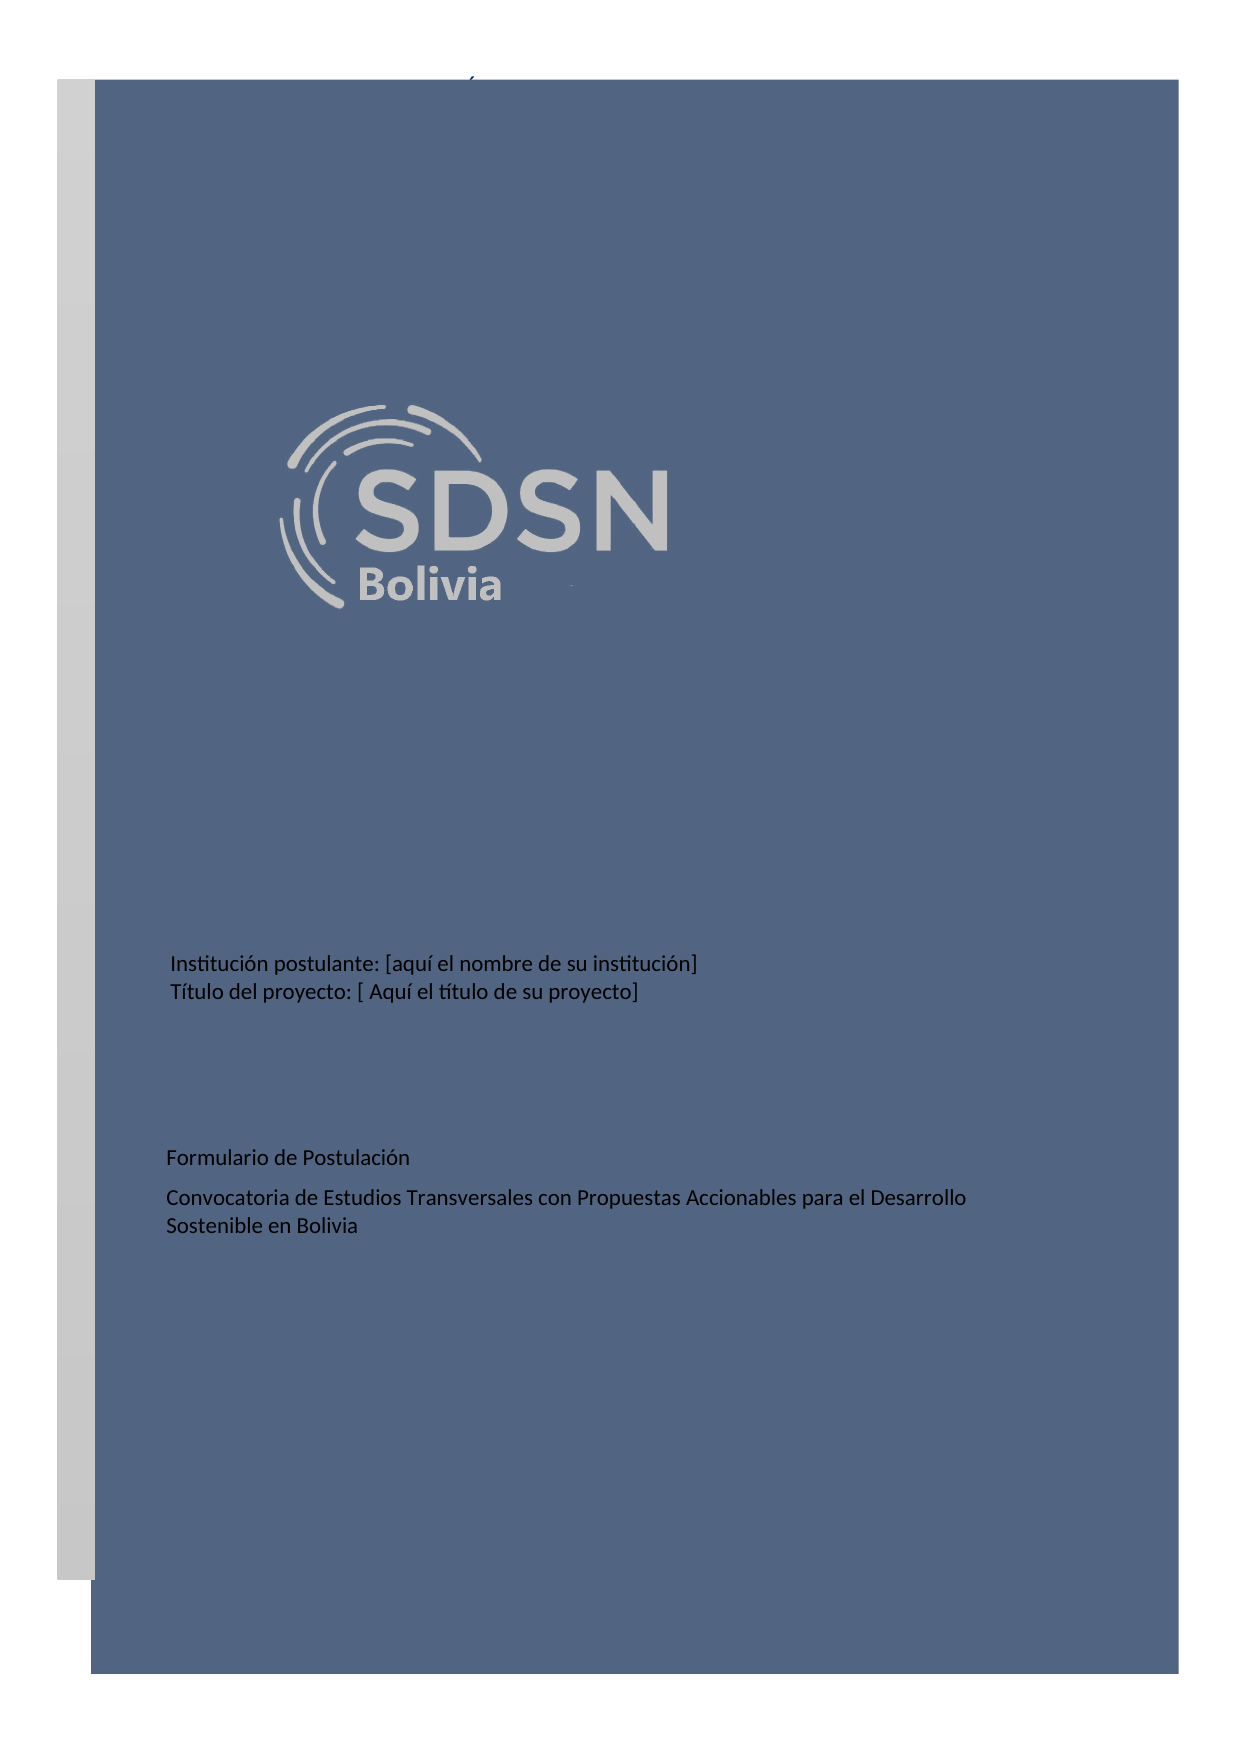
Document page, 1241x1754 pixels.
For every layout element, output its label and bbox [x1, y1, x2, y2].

picture [272, 398, 673, 611]
